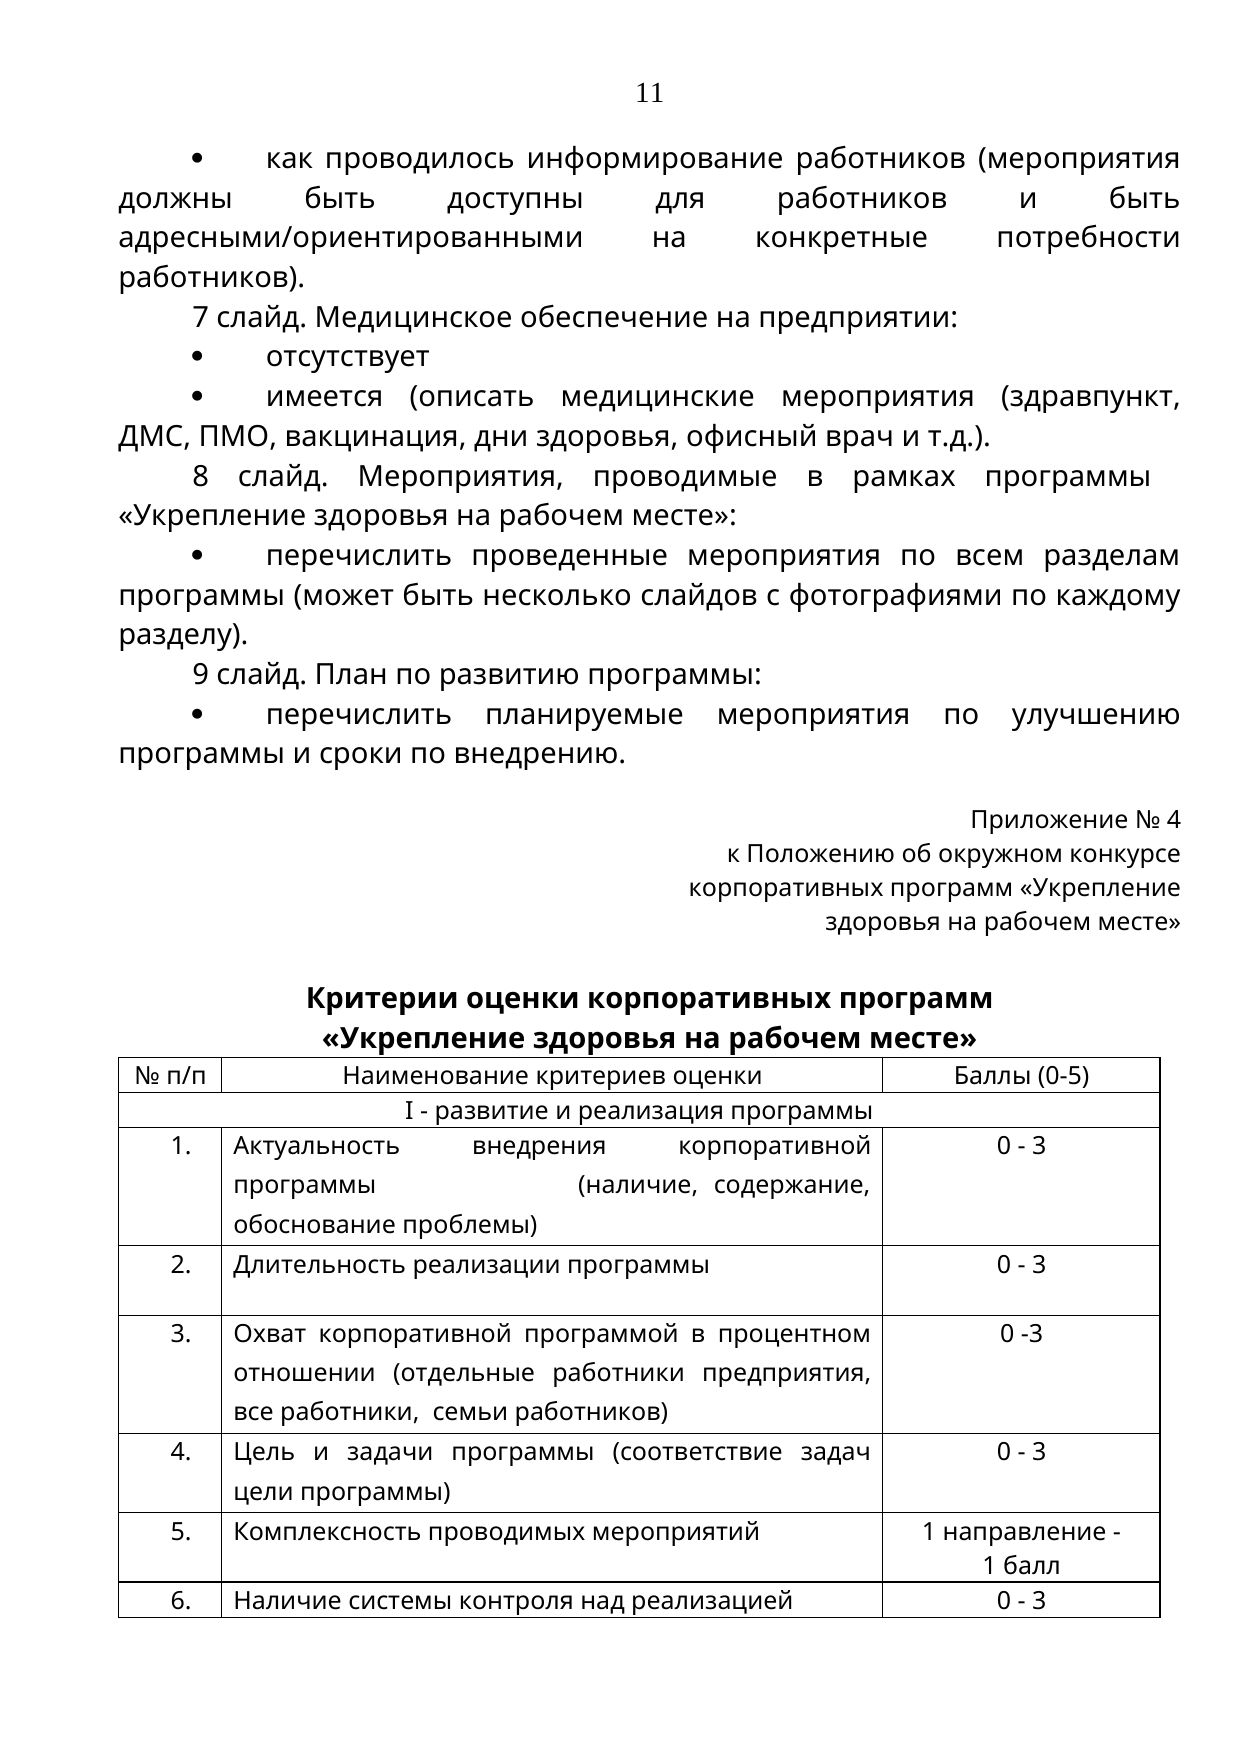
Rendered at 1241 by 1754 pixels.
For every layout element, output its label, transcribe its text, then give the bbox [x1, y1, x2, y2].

list перечислить проведенные мероприятия по всем разделам программы (может быть несколько слайдов с фотографиями по каждому разделу). [118, 534, 1181, 653]
table_cell [119, 1246, 221, 1314]
text здоровья на рабочем месте» [118, 904, 1181, 938]
list перечислить планируемые мероприятия по улучшению программы и сроки по внедрению. [118, 693, 1181, 772]
table_cell 0 - 3 [883, 1128, 1159, 1245]
table_cell [119, 1513, 221, 1581]
text 7 слайд. Медицинское обеспечение на предприятии: [118, 296, 1181, 336]
table_header Баллы (0-5) [883, 1058, 1159, 1092]
text Приложение № 4 [118, 801, 1181, 836]
text к Положению об окружном конкурсе [118, 836, 1181, 869]
table_cell Комплексность проводимых мероприятий [222, 1513, 882, 1581]
text «Укрепление здоровья на рабочем месте» [118, 1017, 1181, 1057]
table_cell Актуальность внедрения корпоративной программы (наличие, содержание, обоснование проблемы) [222, 1128, 882, 1245]
table_cell [119, 1434, 221, 1512]
table_cell [119, 1128, 221, 1245]
list имеется (описать медицинские мероприятия (здравпункт, ДМС, ПМО, вакцинация, дни здоровья, офисный врач и т.д.). [118, 375, 1181, 455]
text корпоративных программ «Укрепление [118, 869, 1181, 904]
text 9 слайд. План по развитию программы: [118, 653, 1181, 693]
table_cell [119, 1316, 221, 1433]
table_header № п/п [119, 1058, 221, 1092]
table_cell 0 - 3 [883, 1583, 1159, 1617]
text 8 слайд. Мероприятия, проводимые в рамках программы «Укрепление здоровья на рабочем месте»: [118, 455, 1181, 534]
list как проводилось информирование работников (мероприятия должны быть доступны для работников и быть адресными/ориентированными на конкретные потребности работников). [118, 137, 1181, 296]
table_cell 0 -3 [883, 1316, 1159, 1433]
list отсутствует [118, 336, 1181, 375]
table_cell Охват корпоративной программой в процентном отношении (отдельные работники предприятия, все работники, семьи работников) [222, 1316, 882, 1433]
table_header Наименование критериев оценки [222, 1058, 882, 1092]
table_cell 1 направление - 1 балл [883, 1513, 1159, 1581]
table_cell Цель и задачи программы (соответствие задач цели программы) [222, 1434, 882, 1512]
table_cell Длительность реализации программы [222, 1246, 882, 1314]
table_cell I - развитие и реализация программы [119, 1093, 1159, 1127]
table_cell [119, 1583, 221, 1617]
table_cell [222, 1583, 882, 1617]
table_cell 0 - 3 [883, 1246, 1159, 1314]
table_cell 0 - 3 [883, 1434, 1159, 1512]
text Критерии оценки корпоративных программ [118, 977, 1181, 1017]
